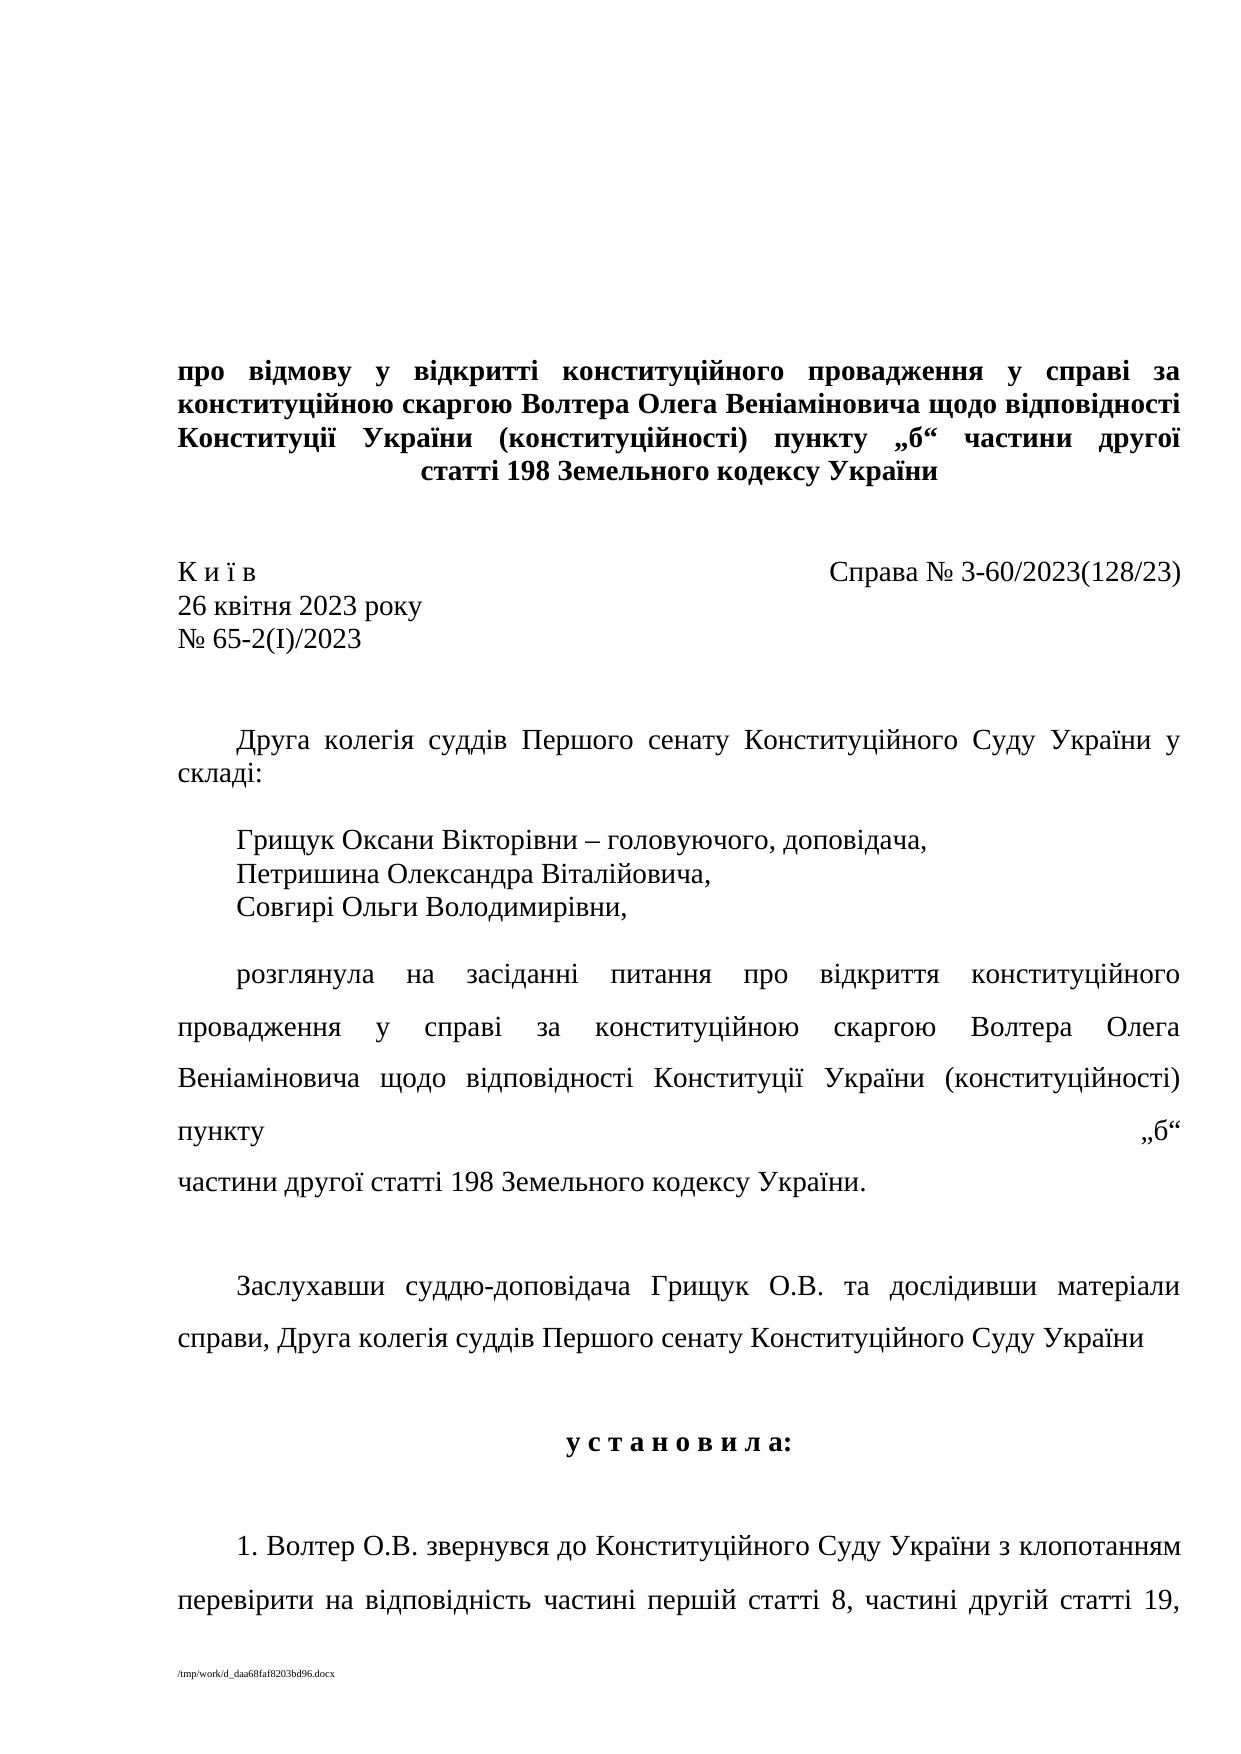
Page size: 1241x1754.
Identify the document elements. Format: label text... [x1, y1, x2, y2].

text Друга колегія суддів Першого сенату Конституційного Суду України у складі: [177, 722, 1181, 789]
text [177, 1528, 1181, 1616]
text К и ї в Справа № 3-60/2023(128/23) [177, 554, 1181, 588]
text № 65-2(І)/2023 [177, 621, 1181, 655]
text 26 квітня 2023 року [177, 588, 1181, 621]
text Грищук Оксани Вікторівни – головуючого, доповідача, [177, 822, 1181, 856]
text розглянула на засіданні питання про відкриття конституційного провадження у справі за конституційною скаргою Волтера Олега Веніаміновича щодо відповідності Конституції України (конституційності) пункту „б“ частини другої статті 198 Земельного кодексу України. [177, 957, 1181, 1113]
text розглянула на засіданні питання про відкриття конституційного провадження у справі за конституційною скаргою Волтера Олега Веніаміновича щодо відповідності Конституції України (конституційності) пункту „б“ частини другої статті 198 Земельного кодексу України. [177, 1146, 1181, 1198]
text Совгирі Ольги Володимирівни, [177, 889, 1181, 923]
text Петришина Олександра Віталійовича, [177, 856, 1181, 889]
text Заслухавши суддю-доповідача Грищук О.В. та дослідивши матеріали справи, Друга колегія суддів Першого сенату Конституційного Суду України [177, 1268, 1181, 1354]
text про відмову у відкритті конституційного провадження у справі за конституційною скаргою Волтера Олега Веніаміновича щодо відповідності Конституції України (конституційності) пункту „б“ частини другої статті 198 Земельного кодексу України [177, 453, 1181, 487]
text про відмову у відкритті конституційного провадження у справі за конституційною скаргою Волтера Олега Веніаміновича щодо відповідності Конституції України (конституційності) пункту „б“ частини другої статті 198 Земельного кодексу України [177, 353, 1181, 420]
text у с т а н о в и л а: [177, 1424, 1181, 1458]
